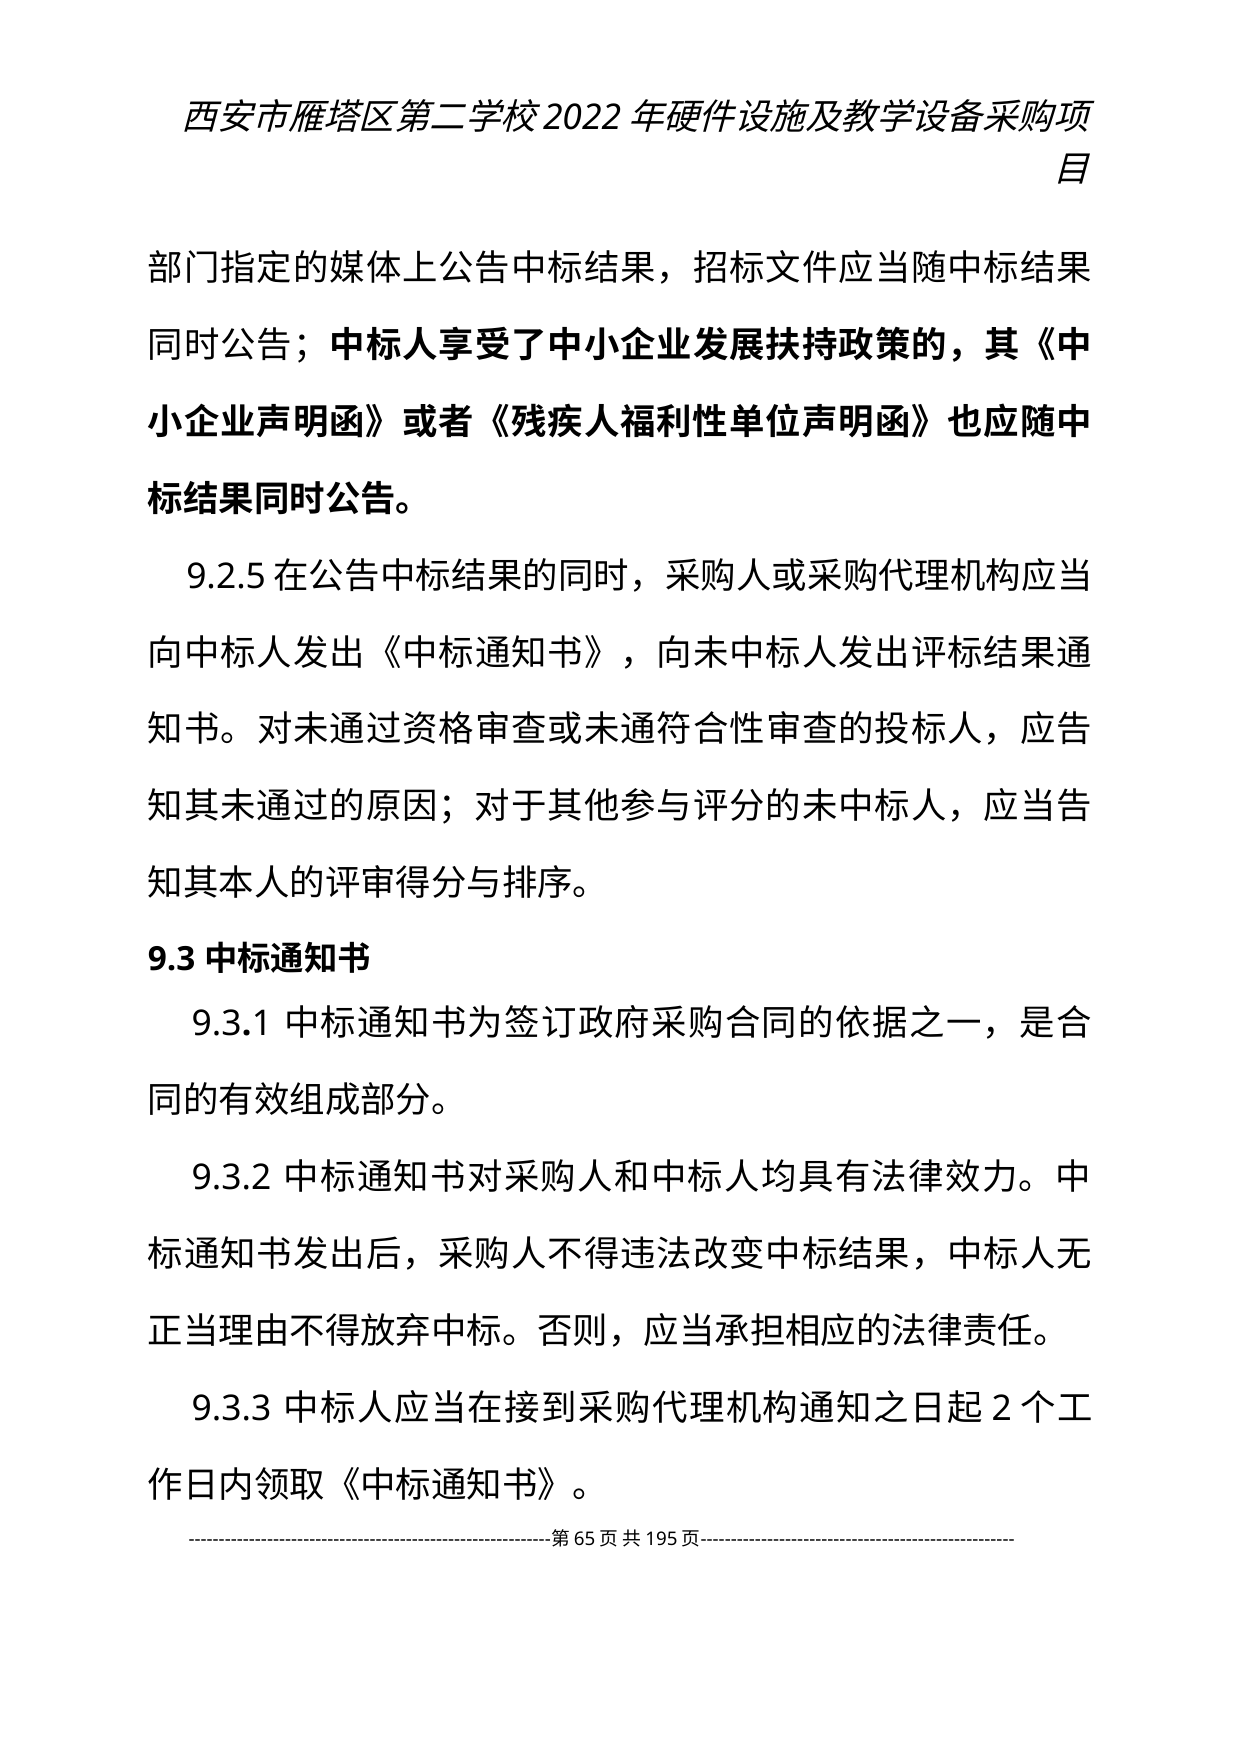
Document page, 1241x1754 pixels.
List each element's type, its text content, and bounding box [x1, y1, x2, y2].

text 9.3.2 中标通知书对采购人和中标人均具有法律效力。中标通知书发出后，采购人不得违法改变中标结果，中标人无正当理由不得放弃中标。否则，应当承担相应的法律责任。 [148, 1148, 1092, 1353]
text 9.3.3 中标人应当在接到采购代理机构通知之日起2个工作日内领取《中标通知书》。 [148, 1379, 1092, 1507]
text 9.2.5在公告中标结果的同时，采购人或采购代理机构应当向中标人发出《中标通知书》，向未中标人发出评标结果通知书。对未通过资格审查或未通符合性审查的投标人，应告知其未通过的原因；对于其他参与评分的未中标人，应当告知其本人的评审得分与排序。 [148, 547, 1092, 906]
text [148, 239, 1092, 521]
text 9.3.1 中标通知书为签订政府采购合同的依据之一，是合同的有效组成部分。 [148, 994, 1092, 1123]
text 9.3 中标通知书 [148, 931, 1092, 980]
